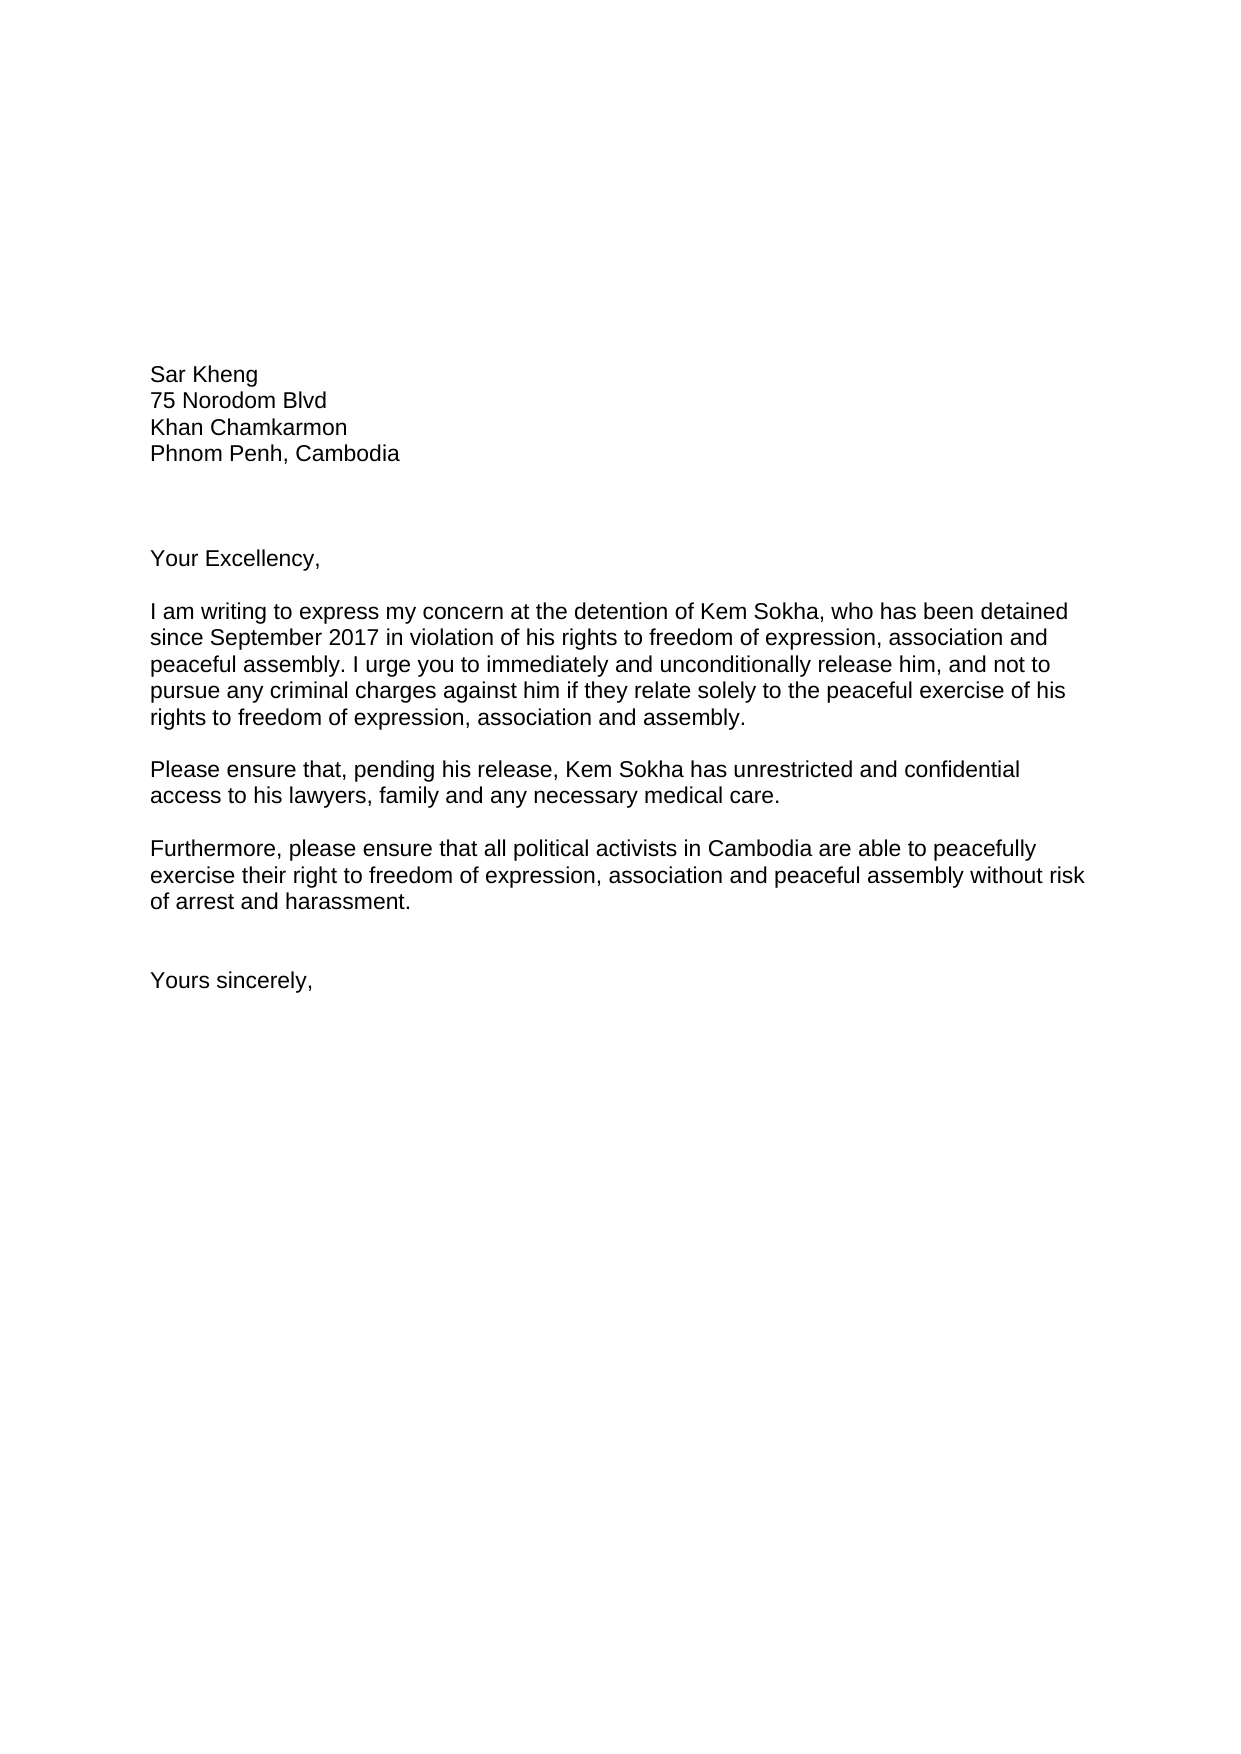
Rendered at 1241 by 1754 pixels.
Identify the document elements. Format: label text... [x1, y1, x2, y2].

text Phnom Penh, Cambodia [150, 440, 1090, 466]
text Furthermore, please ensure that all political activists in Cambodia are able to peacefully exercise their right to freedom of expression, association and peaceful assembly without risk of arrest and harassment. [150, 835, 1090, 914]
text I am writing to express my concern at the detention of Kem Sokha, who has been detained since September 2017 in violation of his rights to freedom of expression, association and peaceful assembly. I urge you to immediately and unconditionally release him, and not to pursue any criminal charges against him if they relate solely to the peaceful exercise of his rights to freedom of expression, association and assembly. [150, 598, 1090, 730]
text Sar Kheng [150, 361, 1090, 387]
text Khan Chamkarmon [150, 413, 1090, 440]
text Yours sincerely, [150, 967, 1090, 993]
text 75 Norodom Blvd [150, 387, 1090, 413]
text Your Excellency, [150, 545, 1090, 572]
text Please ensure that, pending his release, Kem Sokha has unrestricted and confidential access to his lawyers, family and any necessary medical care. [150, 756, 1090, 809]
